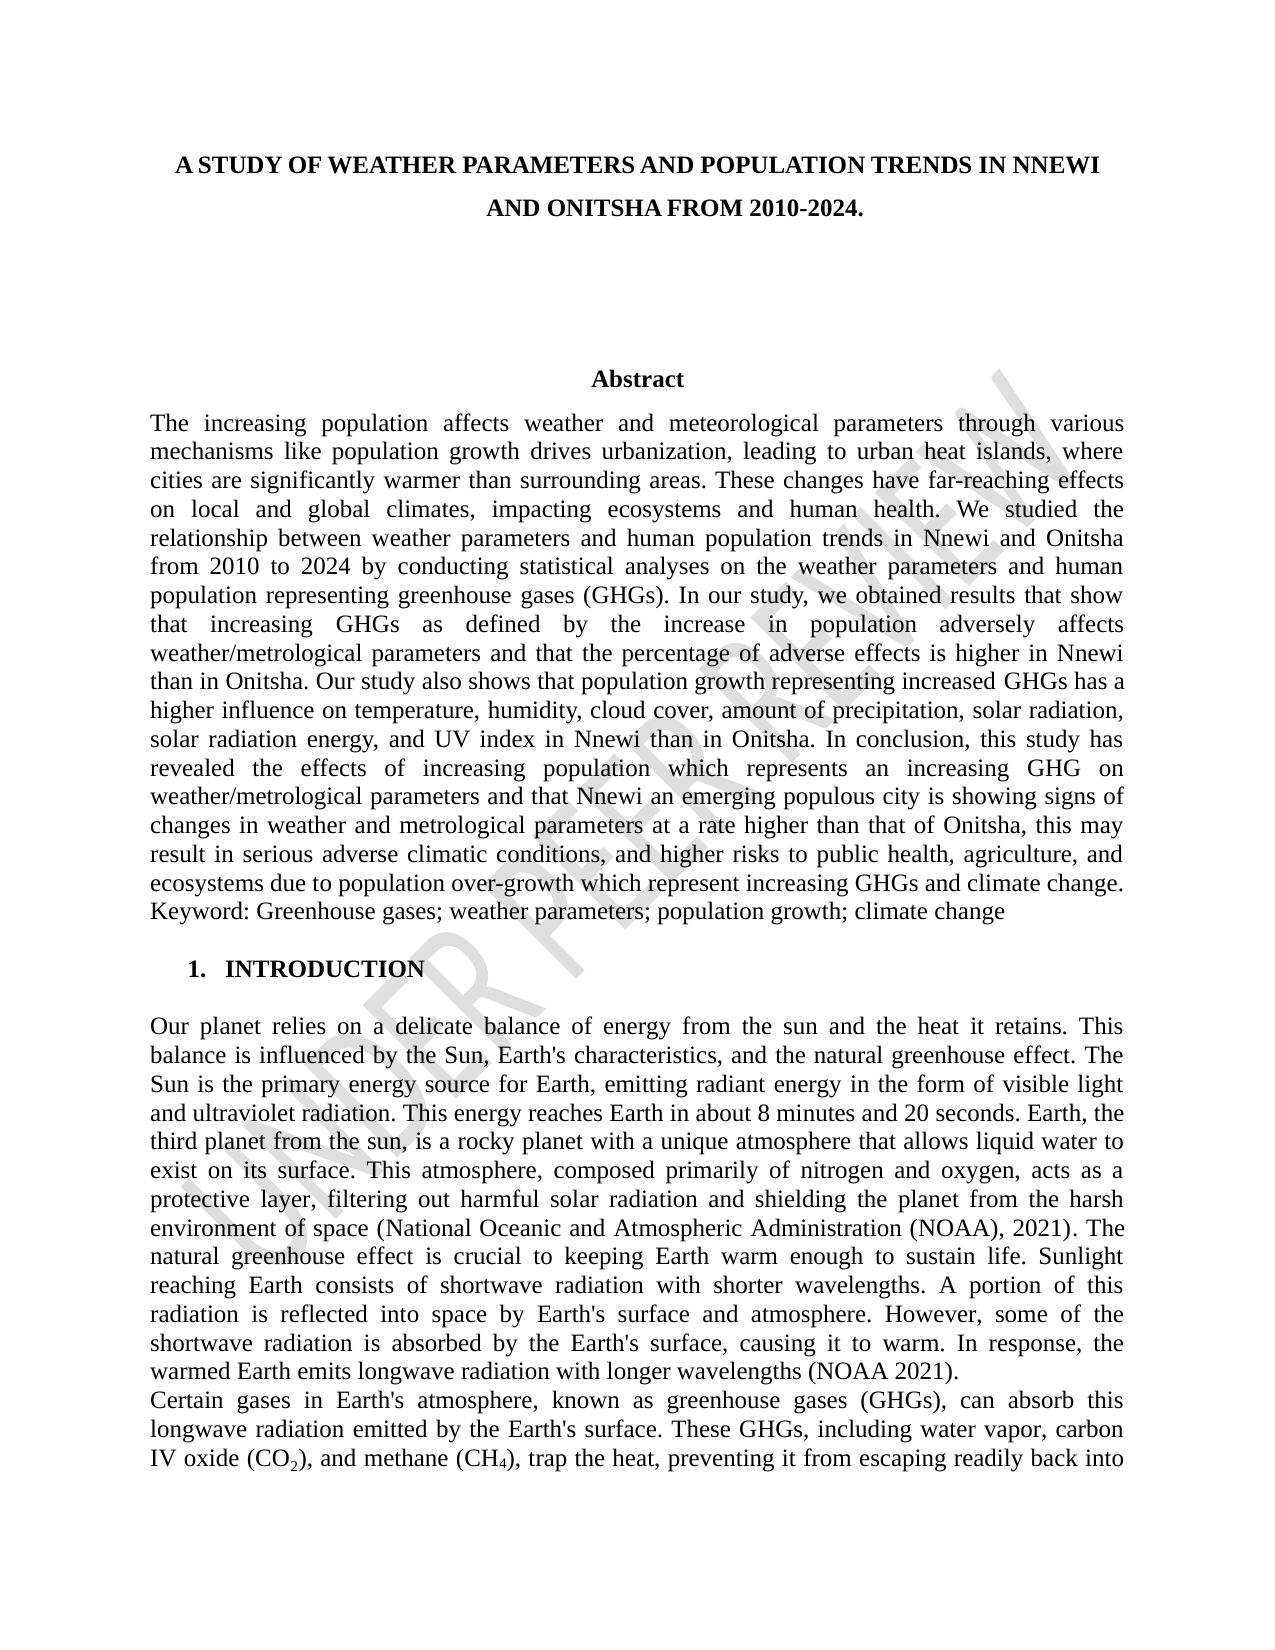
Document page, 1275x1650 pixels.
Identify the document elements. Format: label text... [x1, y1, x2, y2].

text Our planet relies on a delicate balance of energy from the sun and the heat it retains. This balance is influenced by the Sun, Earth's characteristics, and the natural greenhouse effect. The Sun is the primary energy source for Earth, emitting radiant energy in the form of visible light and ultraviolet radiation. This energy reaches Earth in about 8 minutes and 20 seconds. Earth, the third planet from the sun, is a rocky planet with a unique atmosphere that allows liquid water to exist on its surface. This atmosphere, composed primarily of nitrogen and oxygen, acts as a protective layer, filtering out harmful solar radiation and shielding the planet from the harsh environment of space (National Oceanic and Atmospheric Administration (NOAA), 2021). The natural greenhouse effect is crucial to keeping Earth warm enough to sustain life. Sunlight reaching Earth consists of shortwave radiation with shorter wavelengths. A portion of this radiation is reflected into space by Earth's surface and atmosphere. However, some of the shortwave radiation is absorbed by the Earth's surface, causing it to warm. In response, the warmed Earth emits longwave radiation with longer wavelengths (NOAA 2021). [150, 1011, 1125, 1385]
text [150, 1385, 1125, 1471]
text The increasing population affects weather and meteorological parameters through various mechanisms like population growth drives urbanization, leading to urban heat islands, where cities are significantly warmer than surrounding areas. These changes have far-reaching effects on local and global climates, impacting ecosystems and human health. We studied the relationship between weather parameters and human population trends in Nnewi and Onitsha from 2010 to 2024 by conducting statistical analyses on the weather parameters and human population representing greenhouse gases (GHGs). In our study, we obtained results that show that increasing GHGs as defined by the increase in population adversely affects weather/metrological parameters and that the percentage of adverse effects is higher in Nnewi than in Onitsha. Our study also shows that population growth representing increased GHGs has a higher influence on temperature, humidity, cloud cover, amount of precipitation, solar radiation, solar radiation energy, and UV index in Nnewi than in Onitsha. In conclusion, this study has revealed the effects of increasing population which represents an increasing GHG on weather/metrological parameters and that Nnewi an emerging populous city is showing signs of changes in weather and metrological parameters at a rate higher than that of Onitsha, this may result in serious adverse climatic conditions, and higher risks to public health, agriculture, and ecosystems due to population over-growth which represent increasing GHGs and climate change. [150, 408, 1125, 896]
text Abstract [150, 364, 1125, 393]
list INTRODUCTION [187, 954, 1125, 983]
text Keyword: Greenhouse gases; weather parameters; population growth; climate change [150, 896, 1125, 925]
text A STUDY OF WEATHER PARAMETERS AND POPULATION TRENDS IN NNEWI AND ONITSHA FROM 2010-2024. [150, 150, 1125, 222]
